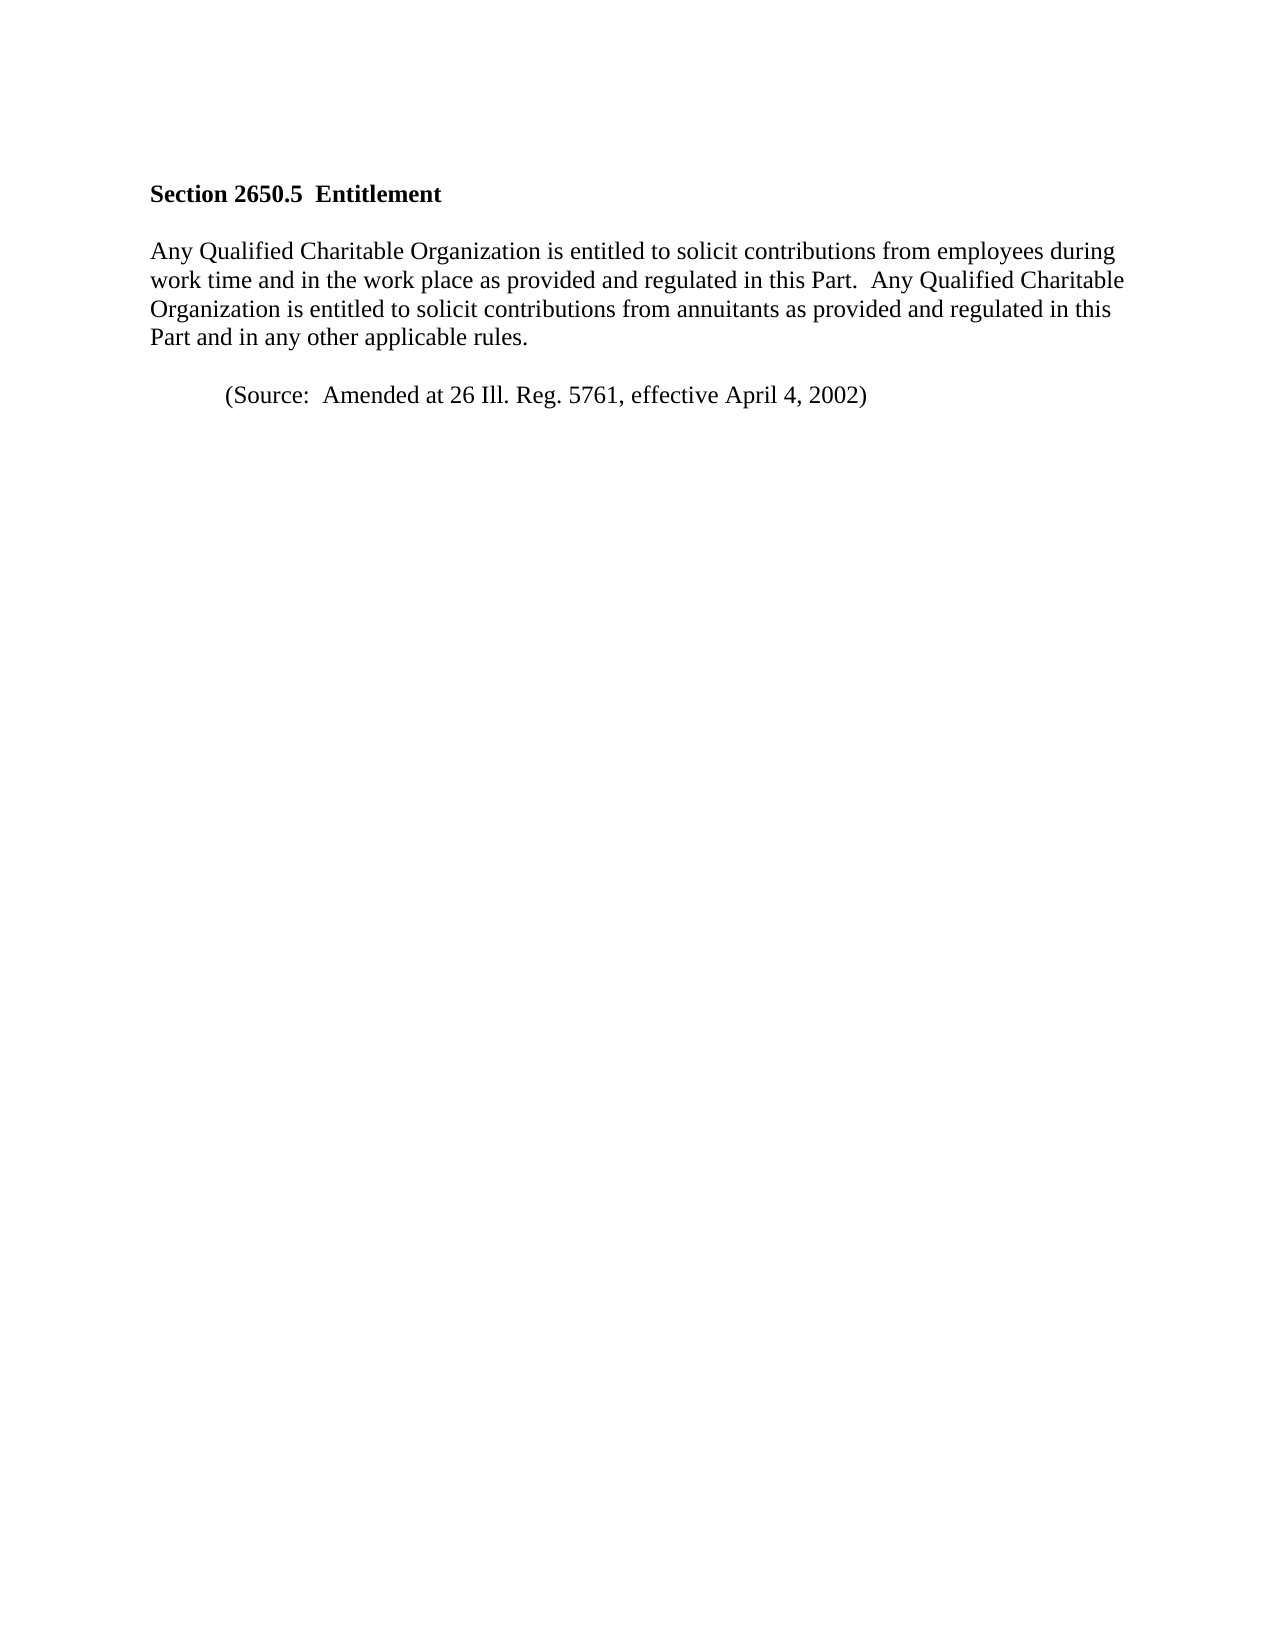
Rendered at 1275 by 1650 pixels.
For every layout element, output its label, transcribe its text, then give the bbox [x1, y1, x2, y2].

text (Source: Amended at 26 Ill. Reg. 5761, effective April 4, 2002) [225, 380, 1125, 409]
text Section 2650.5 Entitlement [150, 179, 1125, 207]
text Any Qualified Charitable Organization is entitled to solicit contributions from employees during work time and in the work place as provided and regulated in this Part. Any Qualified Charitable Organization is entitled to solicit contributions from annuitants as provided and regulated in this Part and in any other applicable rules. [150, 236, 1125, 351]
